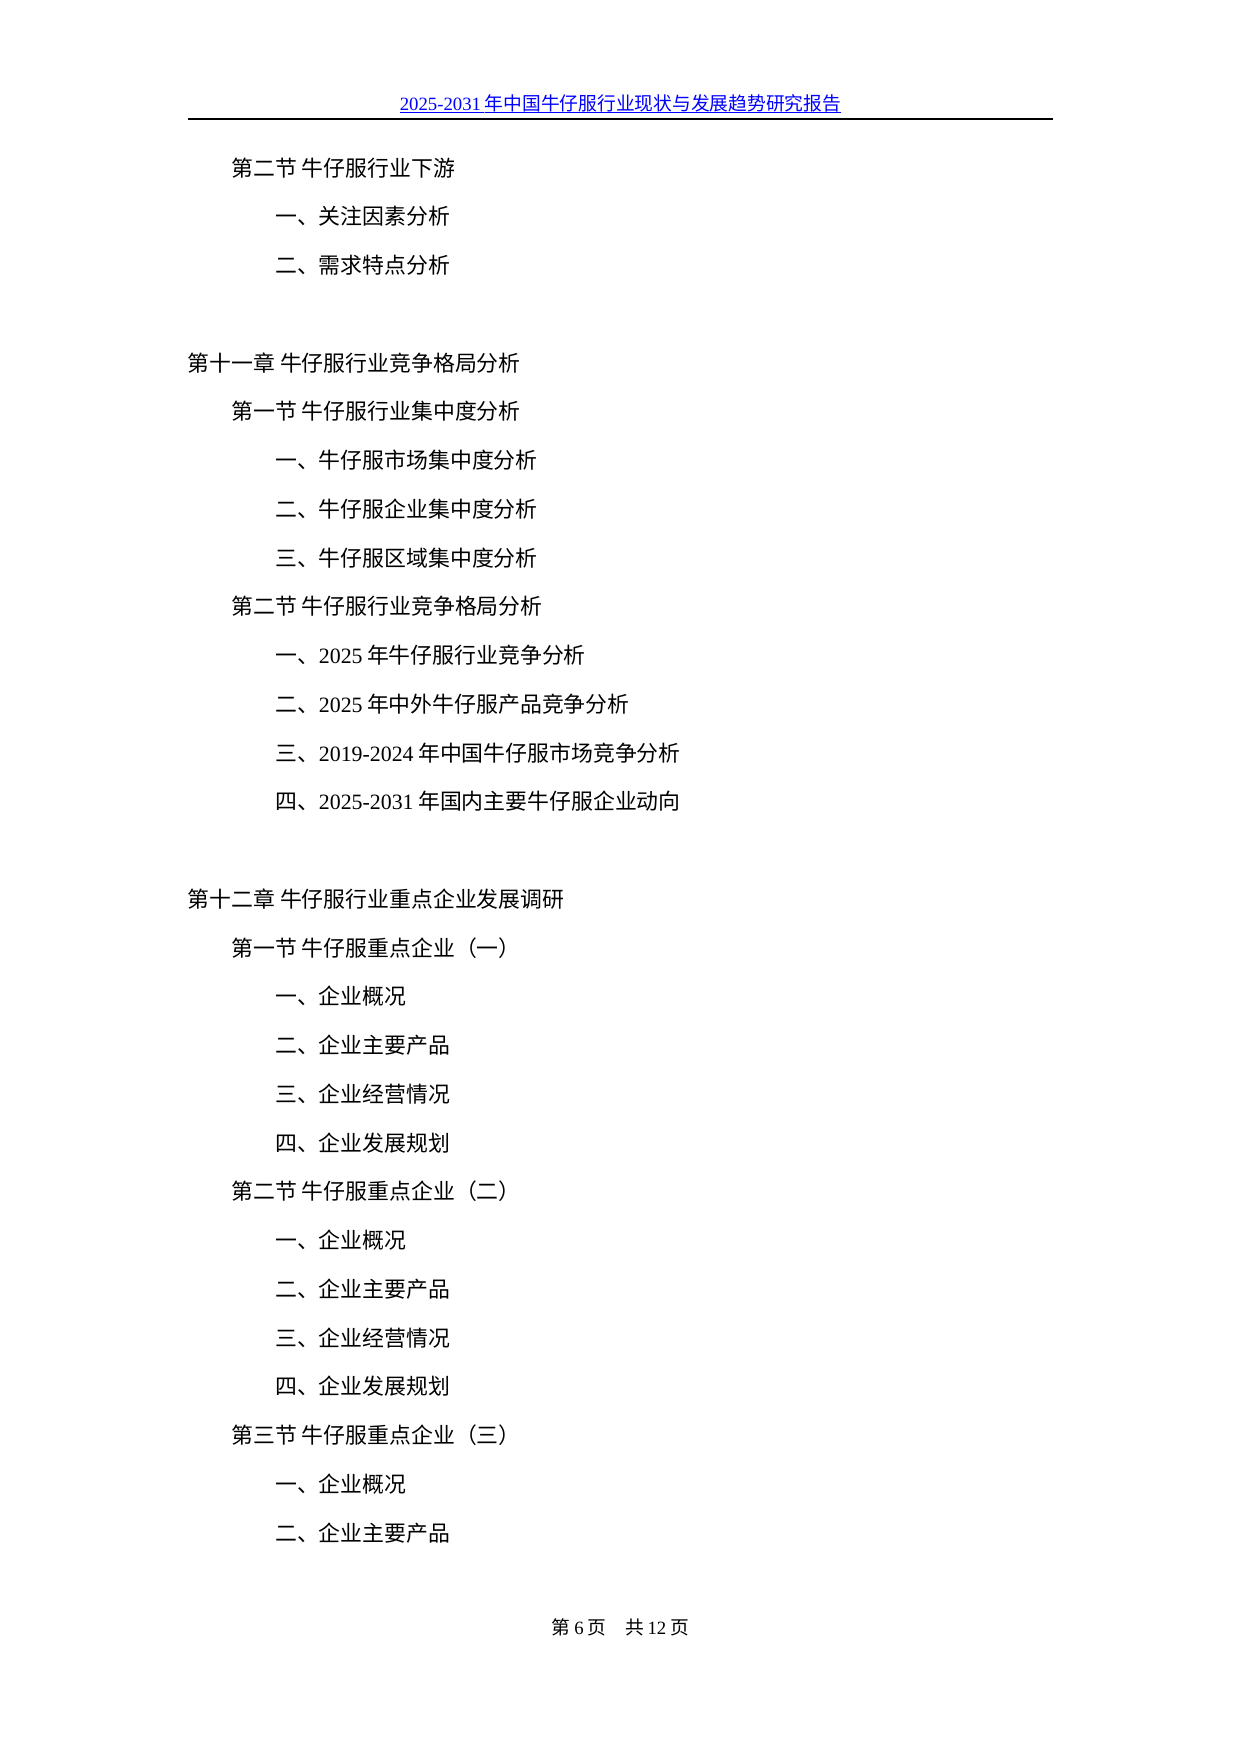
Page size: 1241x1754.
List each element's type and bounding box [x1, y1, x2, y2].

text [187, 150, 1053, 1548]
